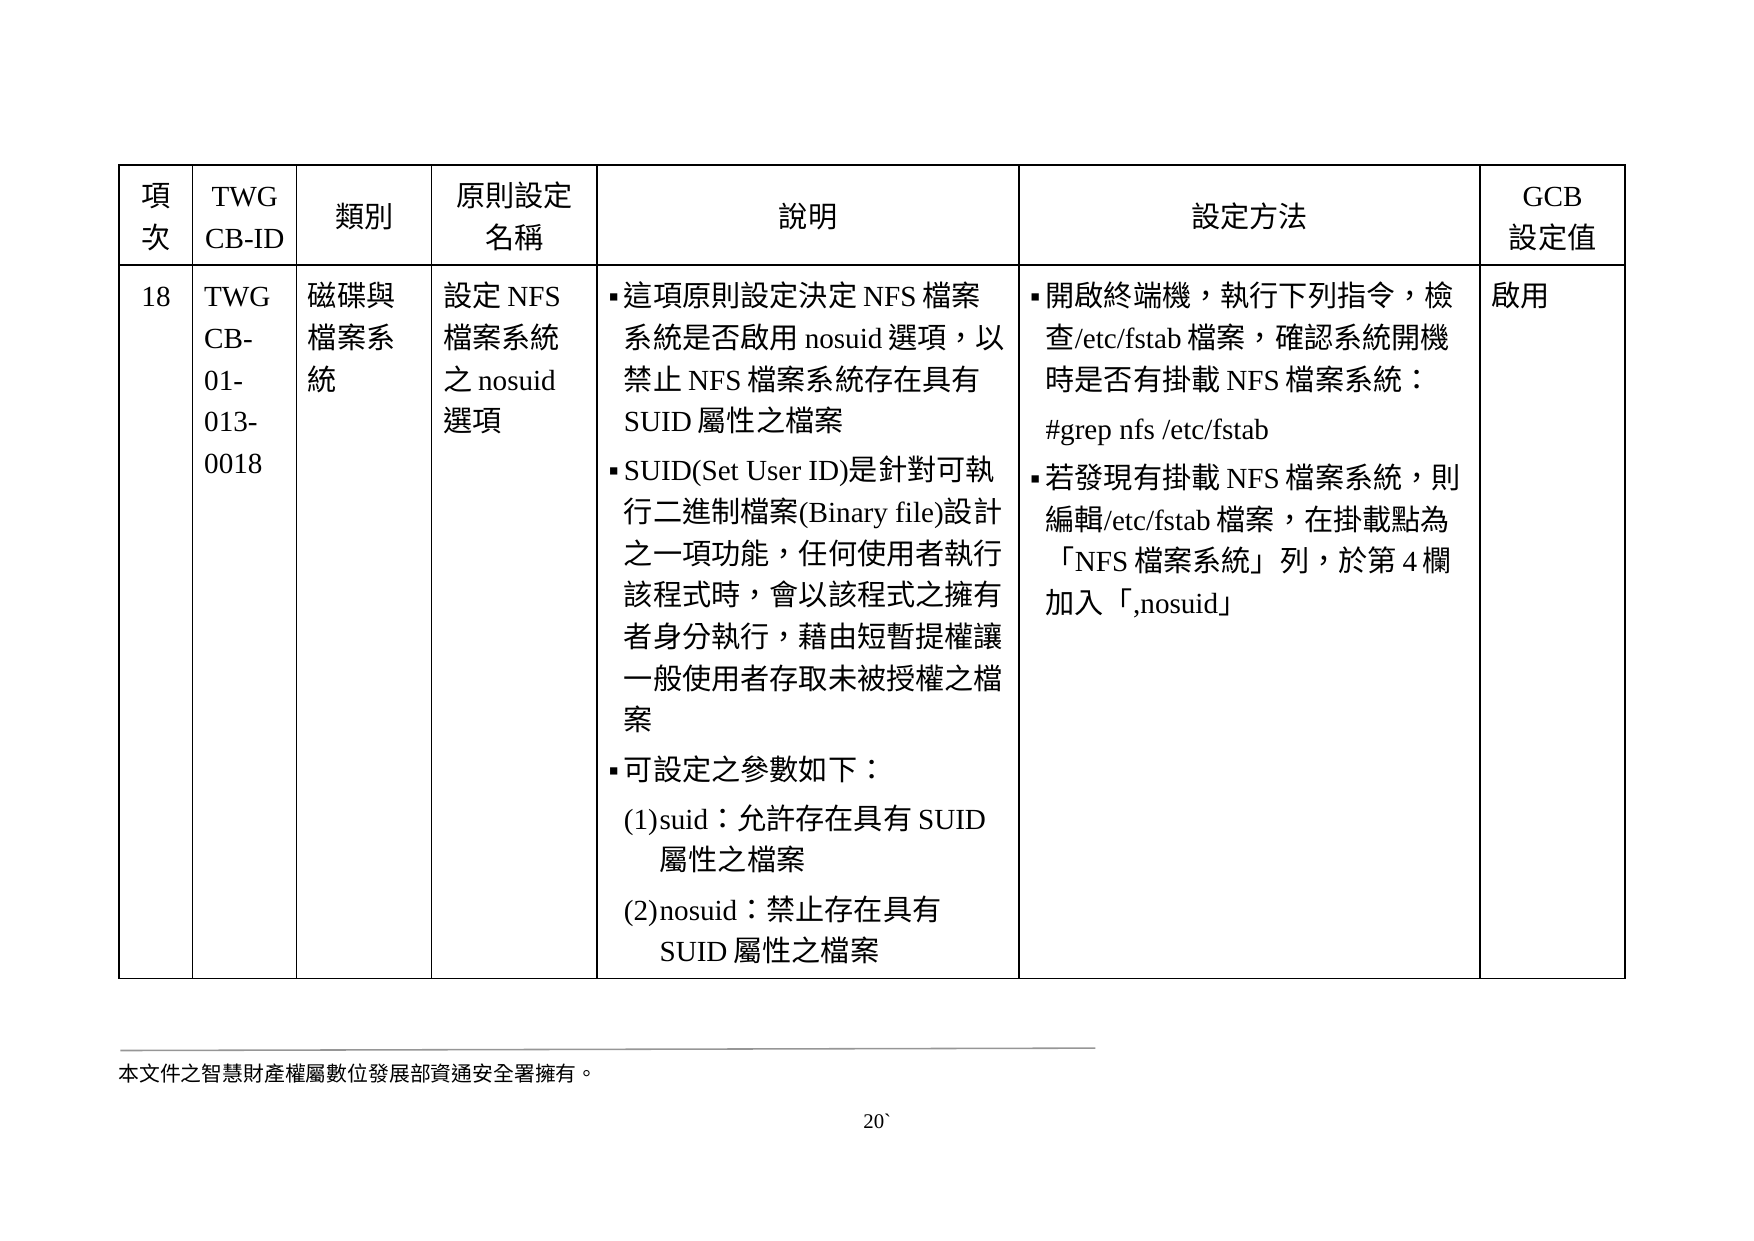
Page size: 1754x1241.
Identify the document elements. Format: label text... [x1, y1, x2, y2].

table_header 原則設定名稱 [432, 166, 596, 264]
table_cell 磁碟與檔案系統 [297, 266, 431, 977]
table_cell 這項原則設定決定NFS檔案系統是否啟用nosuid選項，以禁止NFS檔案系統存在具有SUID屬性之檔案 SUID(Set User ID)是針對可執行二進制檔案(Binary file)設計之一項功能，任何使用者執行該程式時，會以該程式之擁有者身分執行，藉由短暫提權讓一般使用者存取未被授權之檔案 可設定之參數如下： suid：允許存在具有SUID屬性之檔案 nosuid：禁止存在具有SUID屬性之檔案 [598, 266, 1018, 977]
table_header 類別 [297, 166, 431, 264]
table_cell TWGCB-01-013-0018 [193, 266, 296, 977]
table_cell 啟用 [1481, 266, 1624, 977]
table_cell 開啟終端機，執行下列指令，檢查/etc/fstab檔案，確認系統開機時是否有掛載NFS檔案系統： #grep nfs /etc/fstab 若發現有掛載NFS檔案系統，則編輯/etc/fstab檔案，在掛載點為「NFS檔案系統」列，於第4欄加入「,nosuid」 [1020, 266, 1479, 977]
table_header 說明 [598, 166, 1018, 264]
table_header GCB 設定值 [1481, 166, 1624, 264]
table_header 項次 [120, 166, 192, 264]
table_header 設定方法 [1020, 166, 1479, 264]
table_header TWGCB-ID [193, 166, 296, 264]
table_cell 設定NFS檔案系統之nosuid選項 [432, 266, 596, 977]
table_cell 18 [120, 266, 192, 977]
